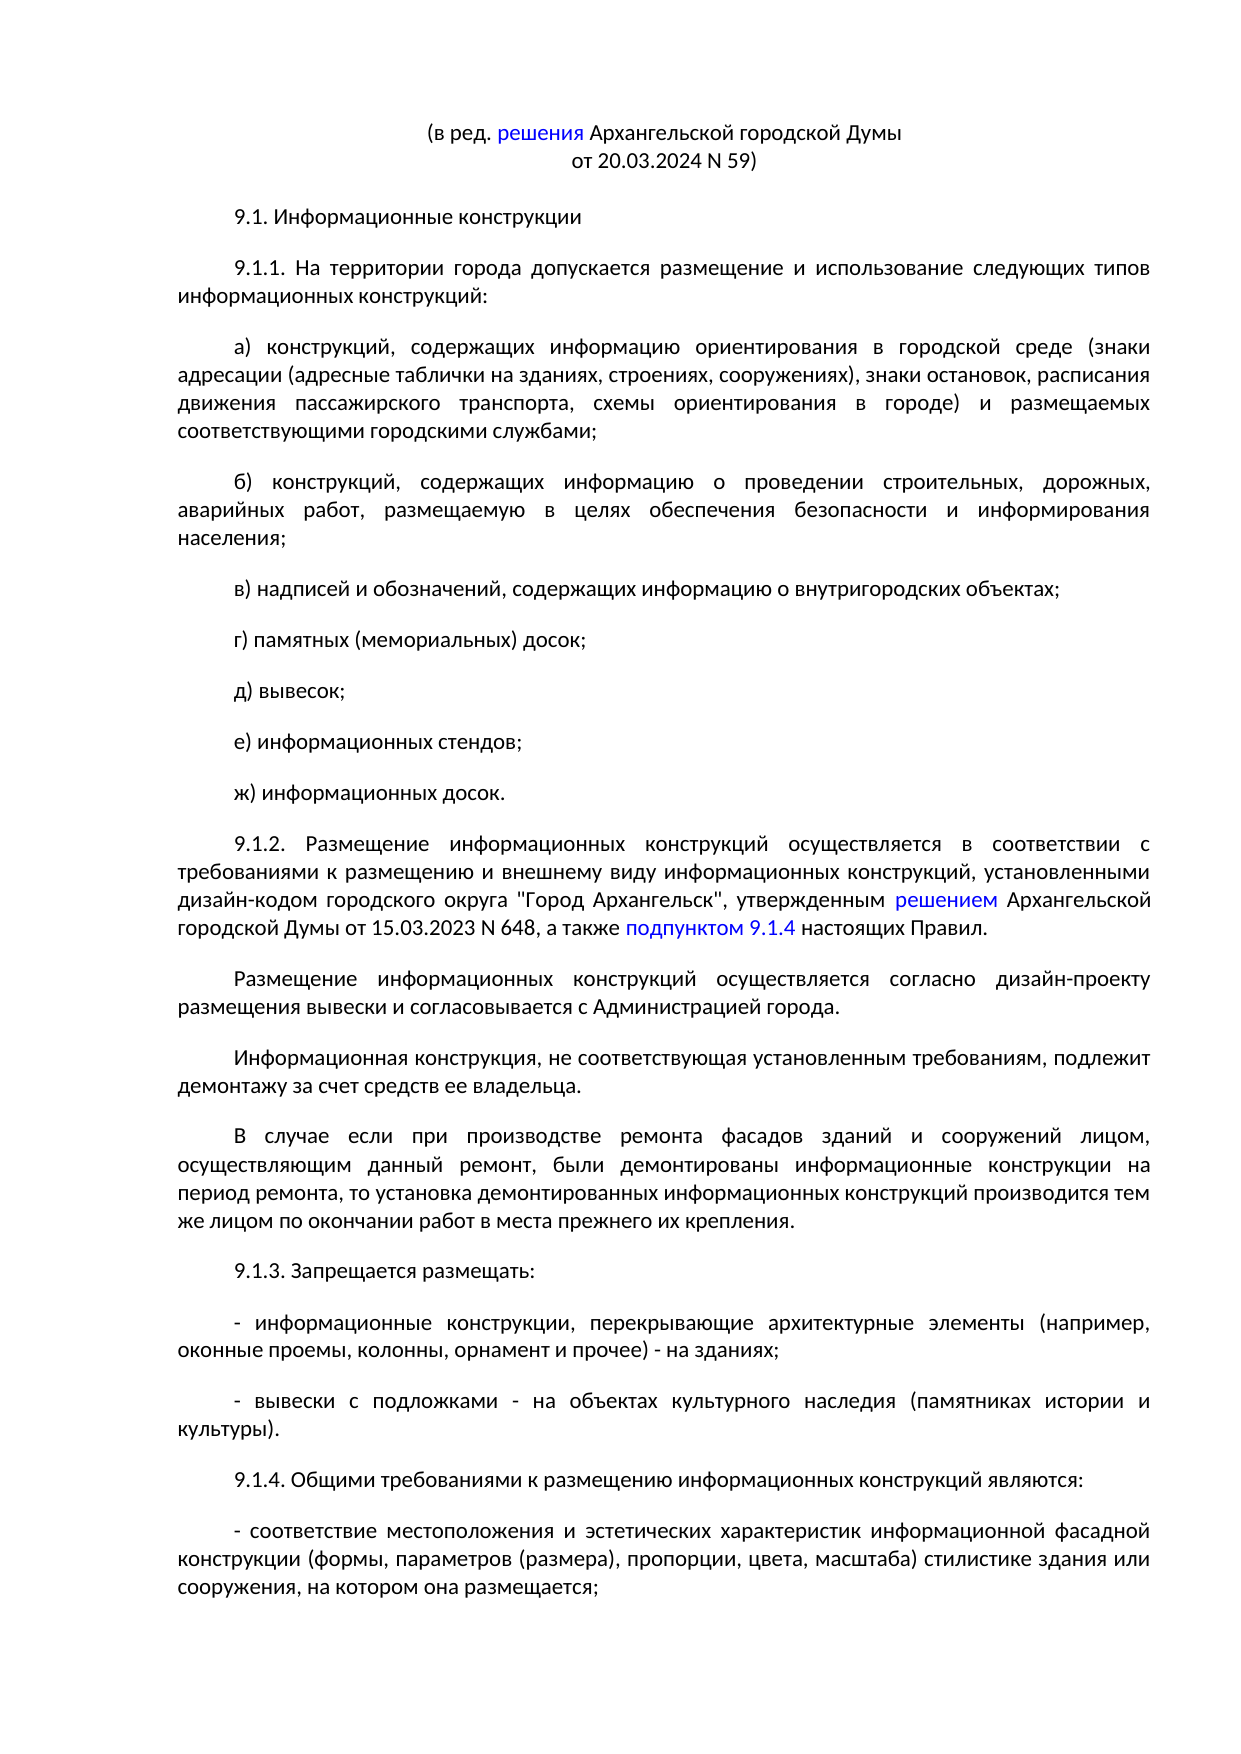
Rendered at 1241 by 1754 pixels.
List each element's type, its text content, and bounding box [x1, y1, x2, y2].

text в) надписей и обозначений, содержащих информацию о внутригородских объектах; [177, 574, 1152, 602]
text (в ред. решения Архангельской городской Думы [177, 118, 1152, 146]
text от 20.03.2024 N 59) [177, 146, 1152, 174]
text д) вывесок; [177, 676, 1152, 704]
text 9.1.4. Общими требованиями к размещению информационных конструкций являются: [177, 1466, 1152, 1493]
text Размещение информационных конструкций осуществляется согласно дизайн-проекту размещения вывески и согласовывается с Администрацией города. [177, 964, 1152, 1020]
text г) памятных (мемориальных) досок; [177, 625, 1152, 653]
text е) информационных стендов; [177, 727, 1152, 755]
text Информационная конструкция, не соответствующая установленным требованиям, подлежит демонтажу за счет средств ее владельца. [177, 1043, 1152, 1099]
text - соответствие местоположения и эстетических характеристик информационной фасадной конструкции (формы, параметров (размера), пропорции, цвета, масштаба) стилистике здания или сооружения, на котором она размещается; [177, 1516, 1152, 1601]
text - информационные конструкции, перекрывающие архитектурные элементы (например, оконные проемы, колонны, орнамент и прочее) - на зданиях; [177, 1308, 1152, 1364]
text ж) информационных досок. [177, 778, 1152, 806]
text а) конструкций, содержащих информацию ориентирования в городской среде (знаки адресации (адресные таблички на зданиях, строениях, сооружениях), знаки остановок, расписания движения пассажирского транспорта, схемы ориентирования в городе) и размещаемых соответствующими городскими службами; [177, 332, 1152, 444]
text - вывески с подложками - на объектах культурного наследия (памятниках истории и культуры). [177, 1387, 1152, 1443]
text 9.1.1. На территории города допускается размещение и использование следующих типов информационных конструкций: [177, 253, 1152, 309]
text В случае если при производстве ремонта фасадов зданий и сооружений лицом, осуществляющим данный ремонт, были демонтированы информационные конструкции на период ремонта, то установка демонтированных информационных конструкций производится тем же лицом по окончании работ в места прежнего их крепления. [177, 1122, 1152, 1234]
text б) конструкций, содержащих информацию о проведении строительных, дорожных, аварийных работ, размещаемую в целях обеспечения безопасности и информирования населения; [177, 467, 1152, 551]
text 9.1.2. Размещение информационных конструкций осуществляется в соответствии с требованиями к размещению и внешнему виду информационных конструкций, установленными дизайн-кодом городского округа "Город Архангельск", утвержденным решением Архангельской городской Думы от 15.03.2023 N 648, а также подпунктом 9.1.4 настоящих Правил. [177, 829, 1152, 941]
text 9.1.3. Запрещается размещать: [177, 1257, 1152, 1285]
text 9.1. Информационные конструкции [177, 202, 1152, 230]
